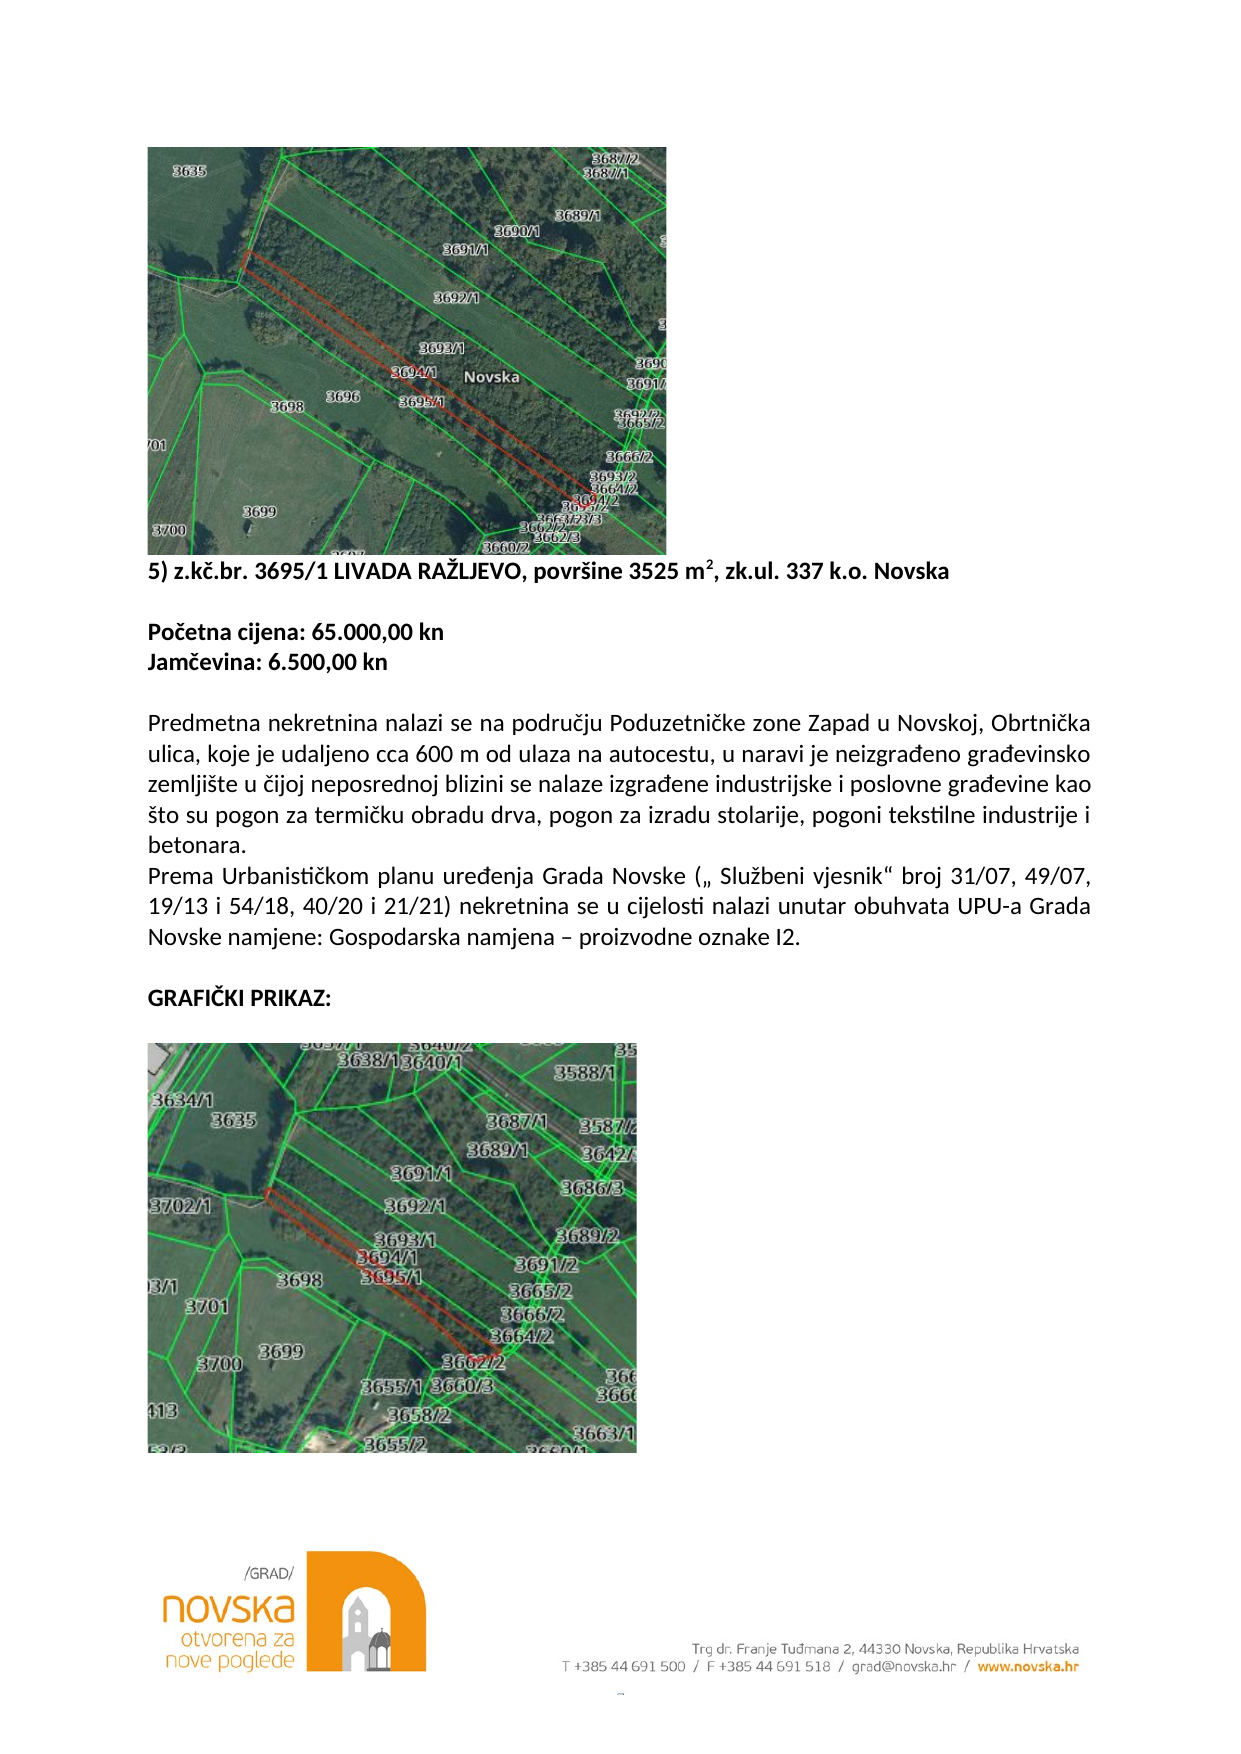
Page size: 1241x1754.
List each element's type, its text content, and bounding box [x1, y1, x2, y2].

text Predmetna nekretnina nalazi se na području Poduzetničke zone Zapad u Novskoj, Obrtnička ulica, koje je udaljeno cca 600 m od ulaza na autocestu, u naravi je neizgrađeno građevinsko zemljište u čijoj neposrednoj blizini se nalaze izgrađene industrijske i poslovne građevine kao što su pogon za termičku obradu drva, pogon za izradu stolarije, pogoni tekstilne industrije i betonara. [148, 707, 1093, 860]
text GRAFIČKI PRIKAZ: [148, 982, 1093, 1013]
picture [147, 147, 667, 555]
picture [147, 1043, 637, 1453]
text Prema Urbanističkom planu uređenja Grada Novske („ Službeni vjesnik“ broj 31/07, 49/07, 19/13 i 54/18, 40/20 i 21/21) nekretnina se u cijelosti nalazi unutar obuhvata UPU-a Grada Novske namjene: Gospodarska namjena – proizvodne oznake I2. [148, 860, 1093, 952]
picture [147, 1499, 1093, 1695]
text Jamčevina: 6.500,00 kn [148, 646, 1093, 677]
text 5) z.kč.br. 3695/1 LIVADA RAŽLJEVO, površine 3525 m2, zk.ul. 337 k.o. Novska [148, 555, 1093, 585]
text Početna cijena: 65.000,00 kn [148, 616, 1093, 646]
